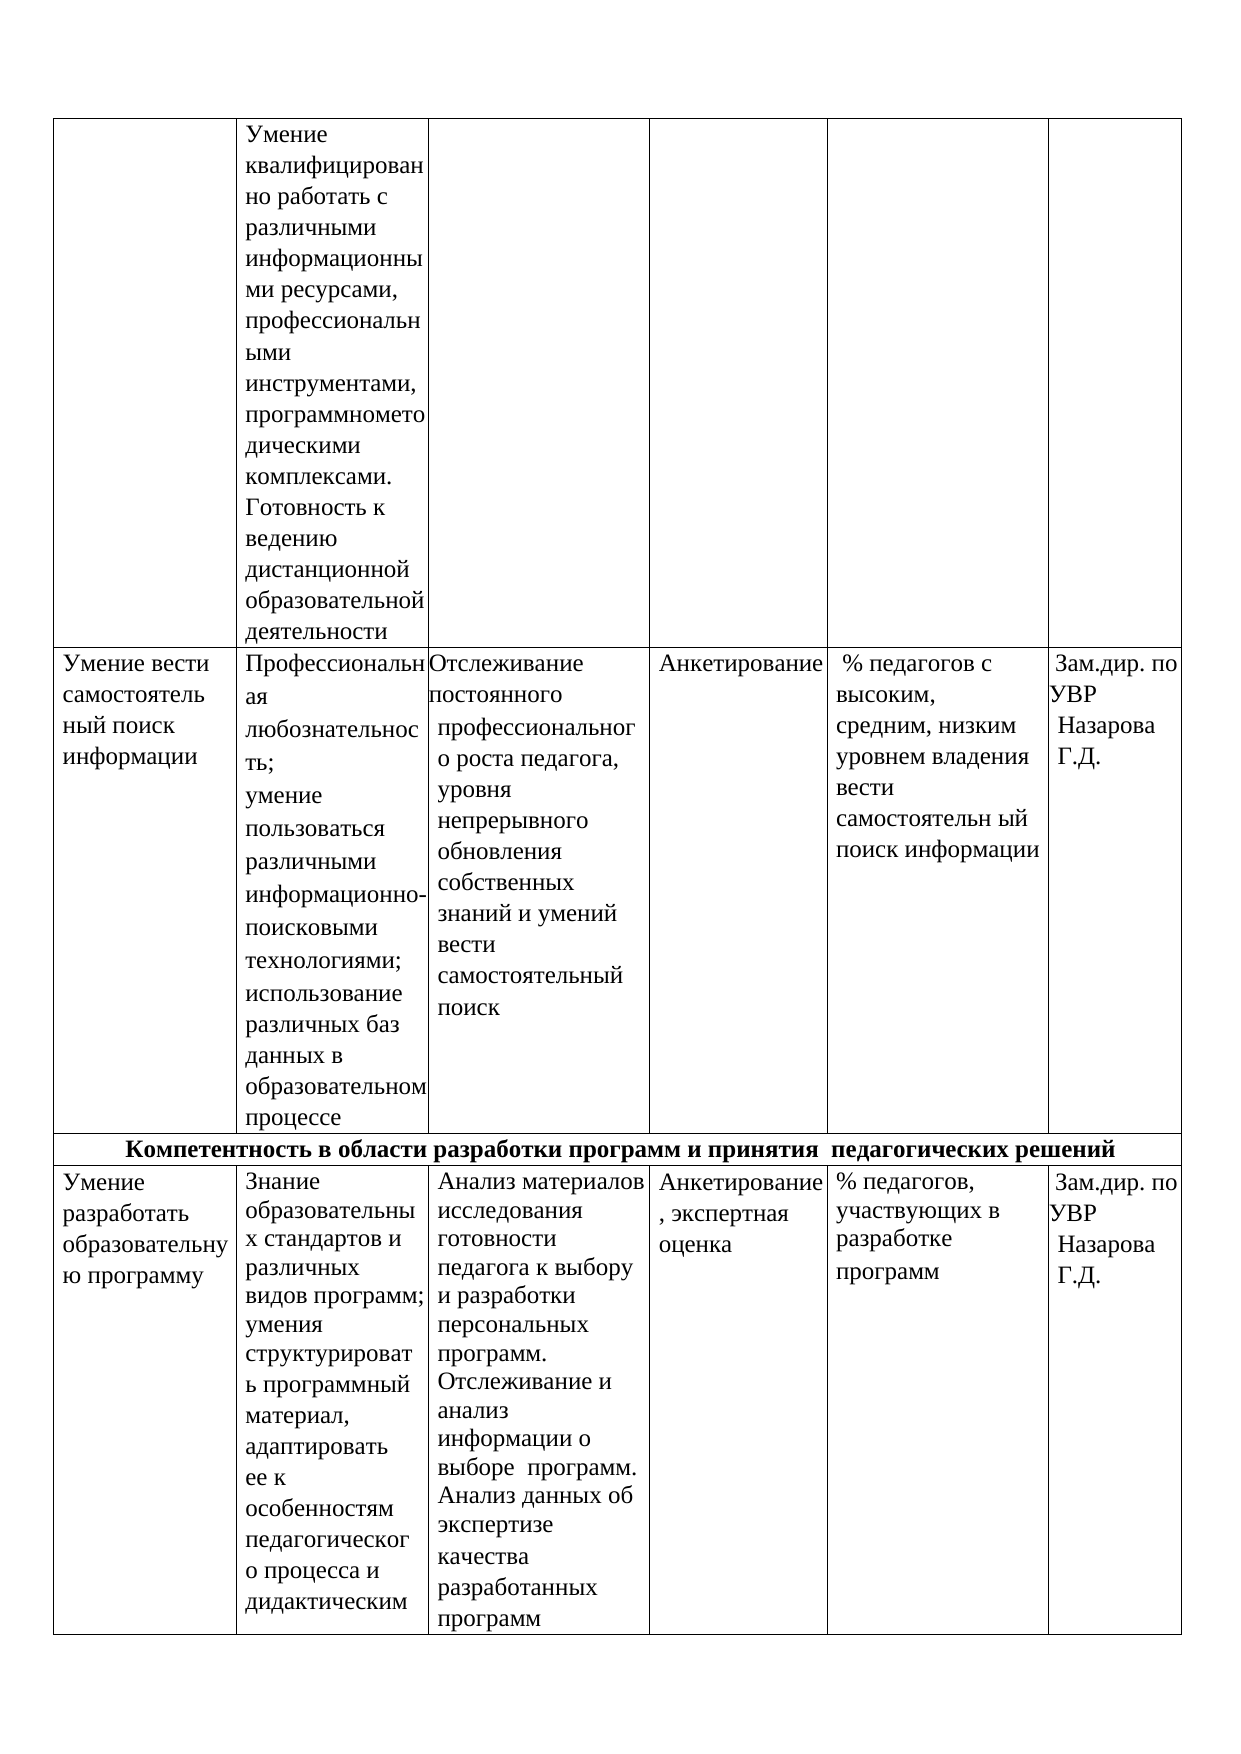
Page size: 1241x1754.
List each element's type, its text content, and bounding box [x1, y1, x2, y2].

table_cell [237, 119, 428, 647]
table_cell Отслеживание постоянного профессионального роста педагога, уровня непрерывного обновления собственных знаний и умений вести самостоятельный поиск [429, 648, 649, 1133]
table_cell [1049, 1166, 1181, 1634]
table_cell % педагогов с высоким, средним, низким уровнем владения вести самостоятельн ый поиск информации [828, 648, 1048, 1133]
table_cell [54, 119, 236, 647]
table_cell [237, 1166, 428, 1634]
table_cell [650, 119, 827, 647]
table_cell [54, 1166, 236, 1634]
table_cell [828, 1166, 1048, 1634]
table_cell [650, 1166, 827, 1634]
table_cell Умение вести самостоятельный поиск информации [54, 648, 236, 1133]
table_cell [429, 1166, 649, 1634]
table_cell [429, 119, 649, 647]
table_cell Компетентность в области разработки программ и принятия педагогических решений [54, 1134, 1181, 1165]
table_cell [1049, 119, 1181, 647]
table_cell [828, 119, 1048, 647]
table_cell Анкетирование [650, 648, 827, 1133]
table_cell Профессиональная любознательность; умение пользоваться различными информационно-поисковыми технологиями; использование различных баз данных в образовательном процессе [237, 648, 428, 1133]
table_cell Зам.дир. по УВР Назарова Г.Д. [1049, 648, 1181, 1133]
